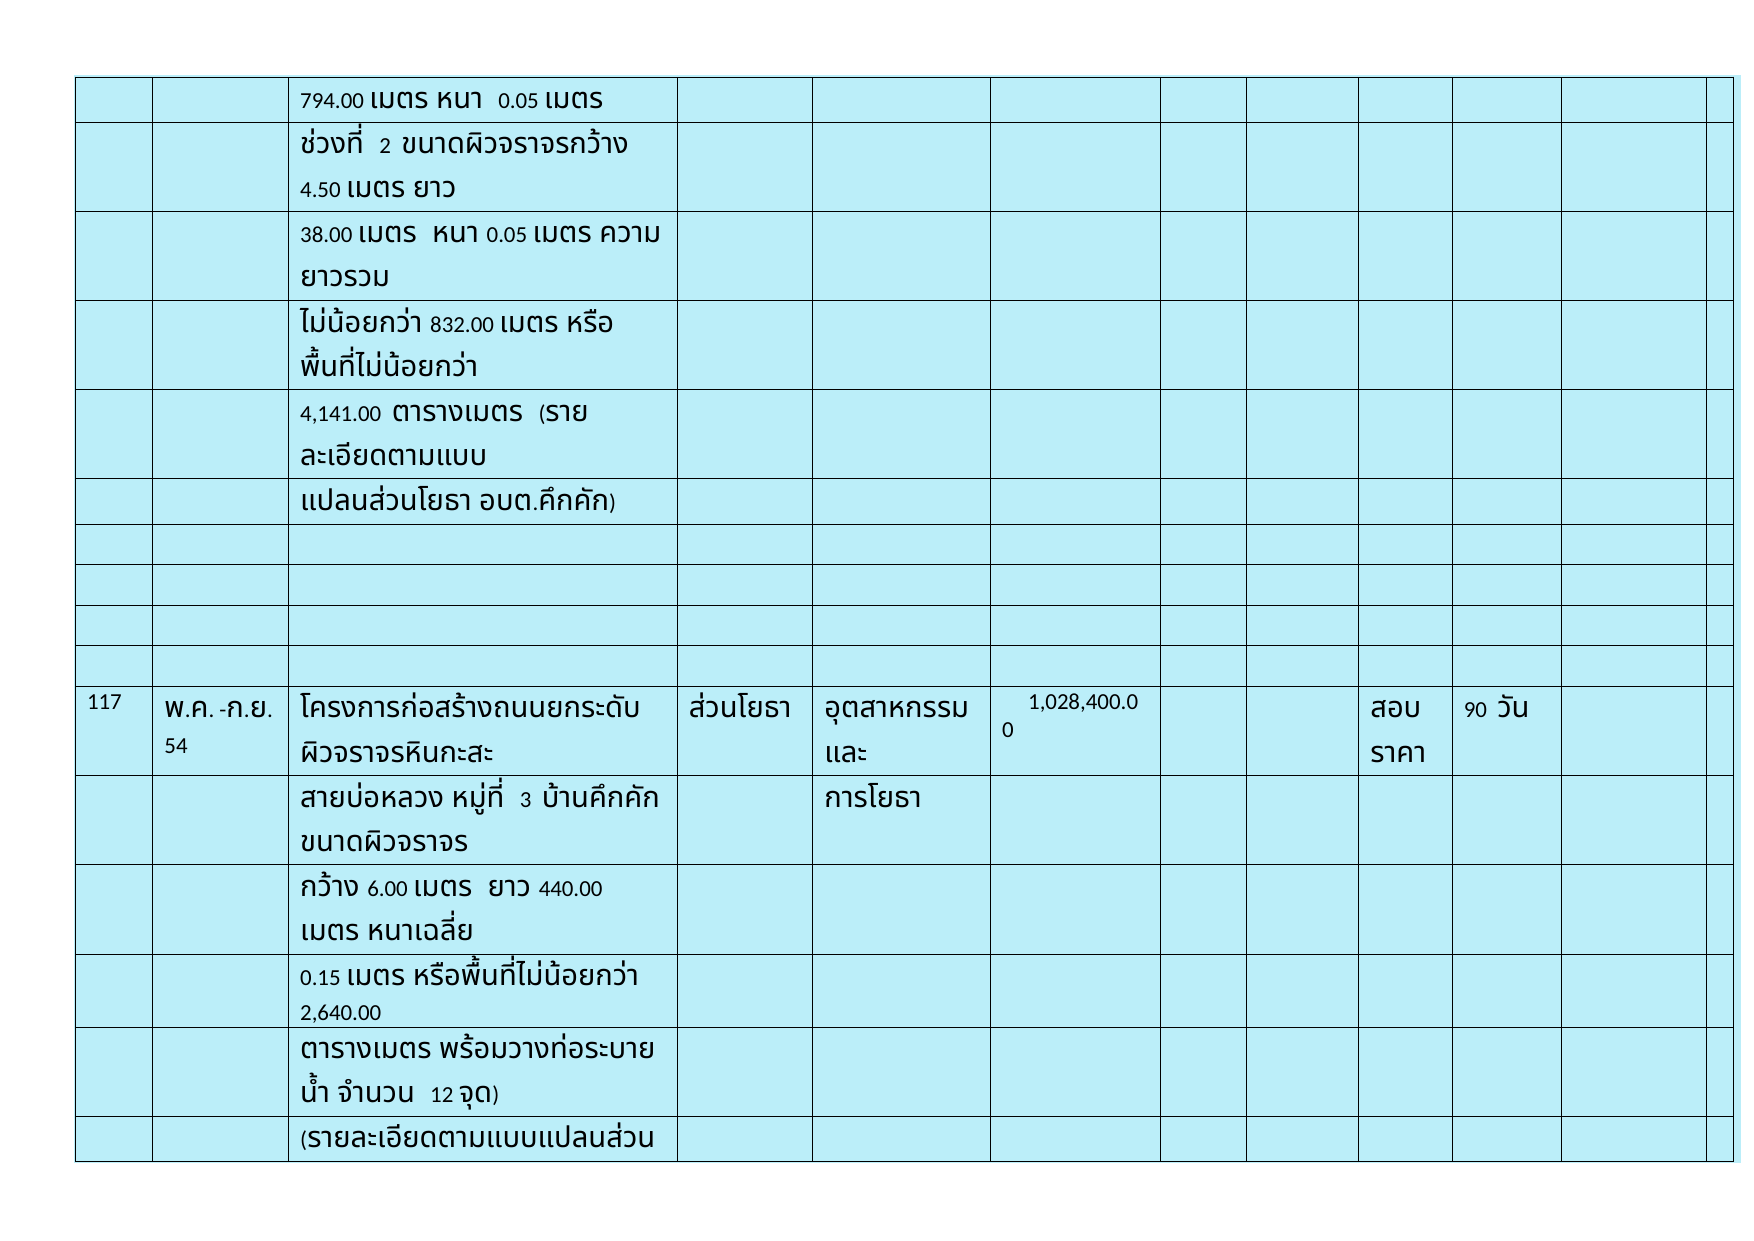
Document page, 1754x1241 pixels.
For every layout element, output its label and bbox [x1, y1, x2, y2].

table_header [74, 75, 1741, 1163]
